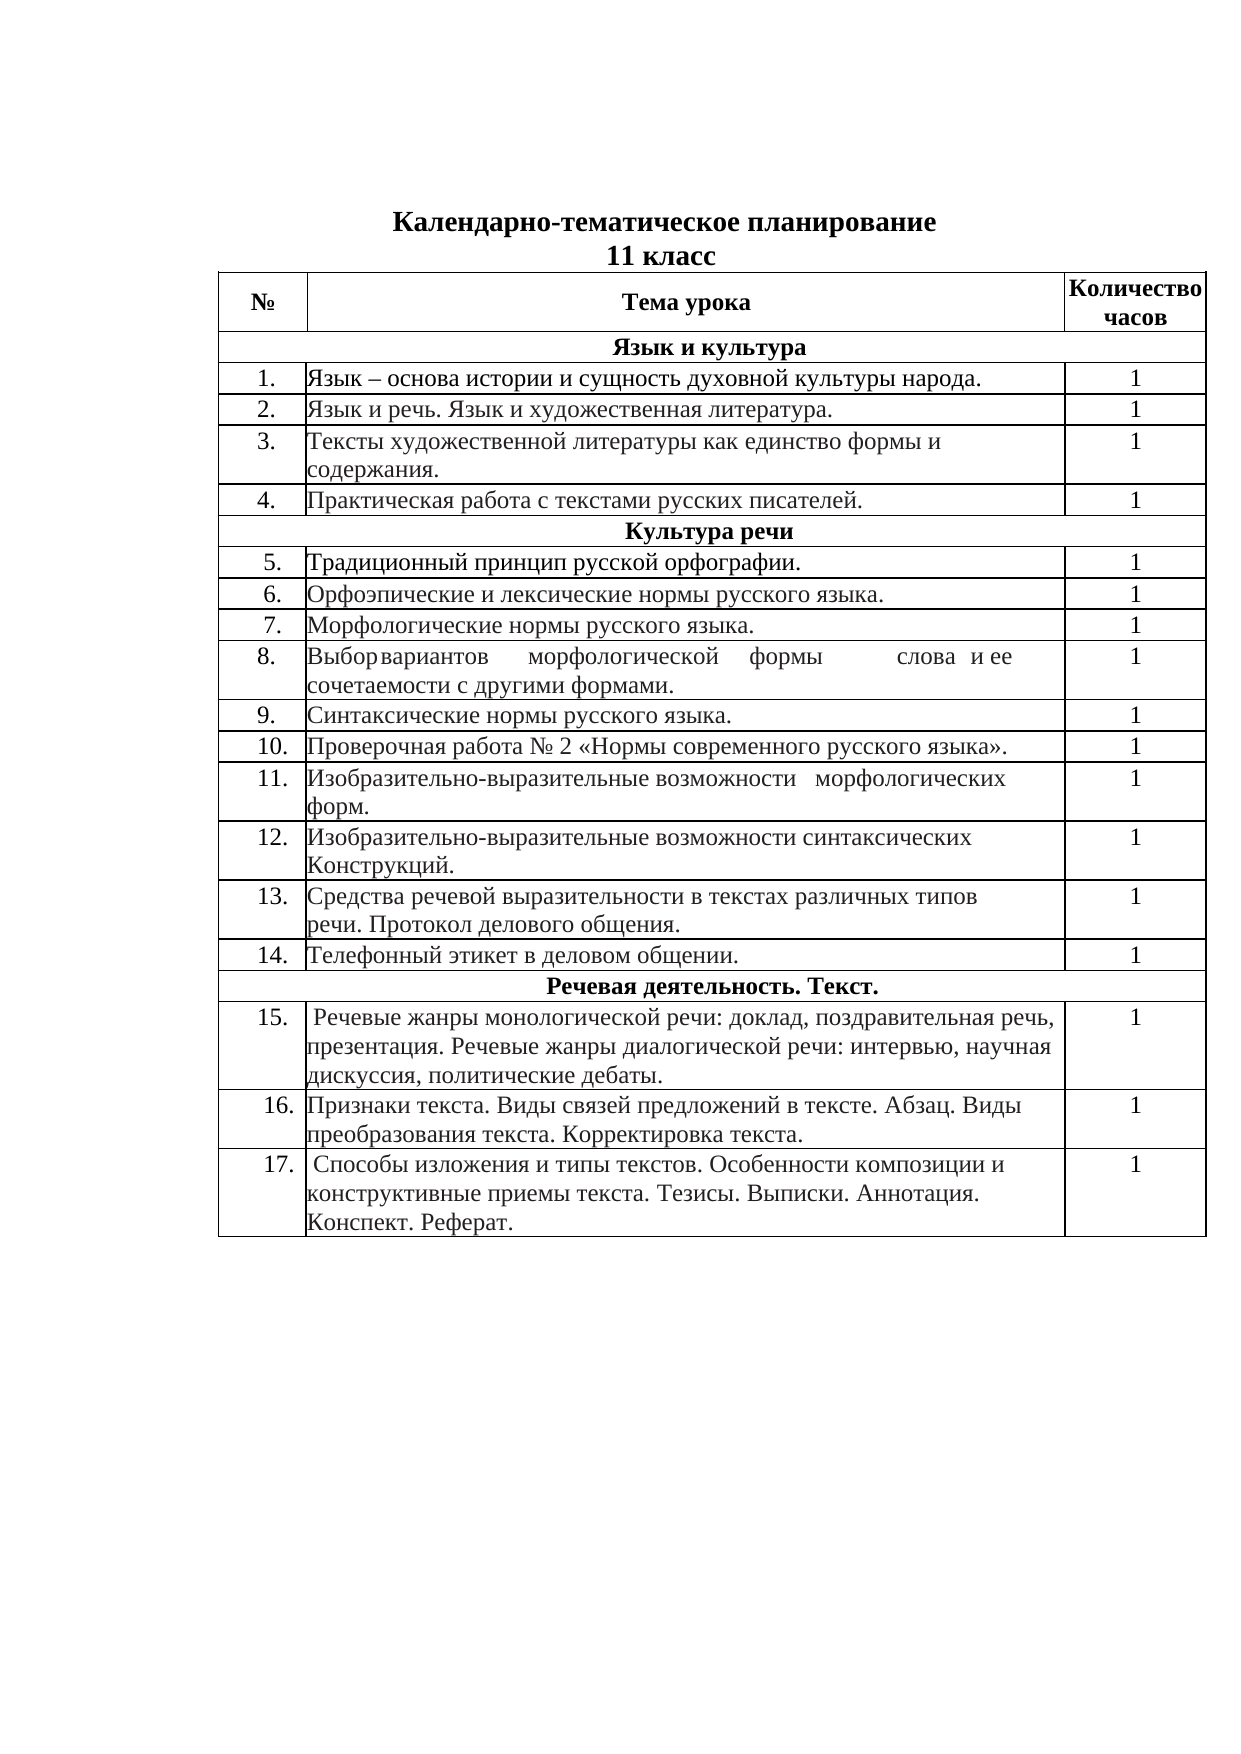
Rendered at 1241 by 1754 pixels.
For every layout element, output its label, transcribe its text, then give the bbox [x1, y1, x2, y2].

table_cell 1 [1066, 940, 1205, 969]
table_cell Практическая работа с текстами русских писателей. [307, 485, 1064, 514]
table_cell 11. [219, 763, 305, 820]
table_cell [219, 426, 305, 483]
table_cell 1 [1066, 426, 1205, 483]
table_cell Признаки текста. Виды связей предложений в тексте. Абзац. Виды преобразования текста. Корректировка текста. [307, 1090, 1064, 1148]
table_header № [219, 273, 307, 331]
table_cell 5. [219, 547, 305, 577]
table_header Количество часов [1065, 273, 1205, 331]
table_cell Изобразительно-выразительные возможности морфологических форм. [307, 763, 1064, 820]
table_cell 6. [219, 579, 305, 608]
table_cell 1 [1066, 610, 1205, 639]
table_cell 13. [219, 881, 305, 938]
table_cell 1 [1066, 395, 1205, 424]
table_cell [219, 485, 305, 514]
text Календарно-тематическое планирование [177, 204, 1152, 238]
table_cell 1 [1066, 822, 1205, 879]
table_cell Речевые жанры монологической речи: доклад, поздравительная речь, презентация. Речевые жанры диалогической речи: интервью, научная дискуссия, политические дебаты. [307, 1002, 1064, 1089]
table_cell Орфоэпические и лексические нормы русского языка. [307, 579, 1064, 608]
table_cell Традиционный принцип русской орфографии. [307, 547, 1064, 577]
table_cell 14. [219, 940, 305, 969]
table_cell Речевая деятельность. Текст. [219, 971, 1205, 1001]
table_cell 17. [219, 1149, 305, 1236]
table_cell 1 [1066, 641, 1205, 699]
table_cell 1 [1066, 547, 1205, 577]
table_cell 12. [219, 822, 305, 879]
table_cell Тексты художественной литературы как единство формы и содержания. [307, 426, 1064, 483]
table_cell 1 [1066, 485, 1205, 514]
table_cell 15. [219, 1002, 305, 1089]
table_cell 1 [1066, 363, 1205, 393]
table_cell Проверочная работа № 2 «Нормы современного русского языка». [307, 732, 1064, 761]
table_cell Язык и речь. Язык и художественная литература. [307, 395, 1064, 424]
table_cell Выбор вариантов морфологической формы слова и ее сочетаемости с другими формами. [307, 641, 1064, 699]
table_cell 10. [219, 732, 305, 761]
table_cell Культура речи [219, 516, 1205, 546]
table_cell Изобразительно-выразительные возможности синтаксических Конструкций. [307, 822, 1064, 879]
table_cell Язык – основа истории и сущность духовной культуры народа. [307, 363, 1064, 393]
table_cell 8. [219, 641, 305, 699]
table_header Тема урока [308, 273, 1064, 331]
table_cell 1 [1066, 1149, 1205, 1236]
table_cell 7. [219, 610, 305, 639]
table_cell 1 [1066, 881, 1205, 938]
table_cell Синтаксические нормы русского языка. [307, 700, 1064, 730]
table_cell 16. [219, 1090, 305, 1148]
table_cell 1 [1066, 1090, 1205, 1148]
table_cell 1 [1066, 732, 1205, 761]
table_cell Телефонный этикет в деловом общении. [307, 940, 1064, 969]
table_cell 1 [1066, 579, 1205, 608]
table_cell Способы изложения и типы текстов. Особенности композиции и конструктивные приемы текста. Тезисы. Выписки. Аннотация. Конспект. Реферат. [307, 1149, 1064, 1236]
table_cell Средства речевой выразительности в текстах различных типов речи. Протокол делового общения. [307, 881, 1064, 938]
table_cell Язык и культура [219, 332, 1205, 362]
table_cell 1 [1066, 700, 1205, 730]
table_cell Морфологические нормы русского языка. [307, 610, 1064, 639]
text 11 класс [177, 238, 1152, 271]
table_cell [219, 363, 305, 393]
table_cell 1 [1066, 763, 1205, 820]
table_cell 9. [219, 700, 305, 730]
table_cell [219, 395, 305, 424]
table_cell 1 [1066, 1002, 1205, 1089]
